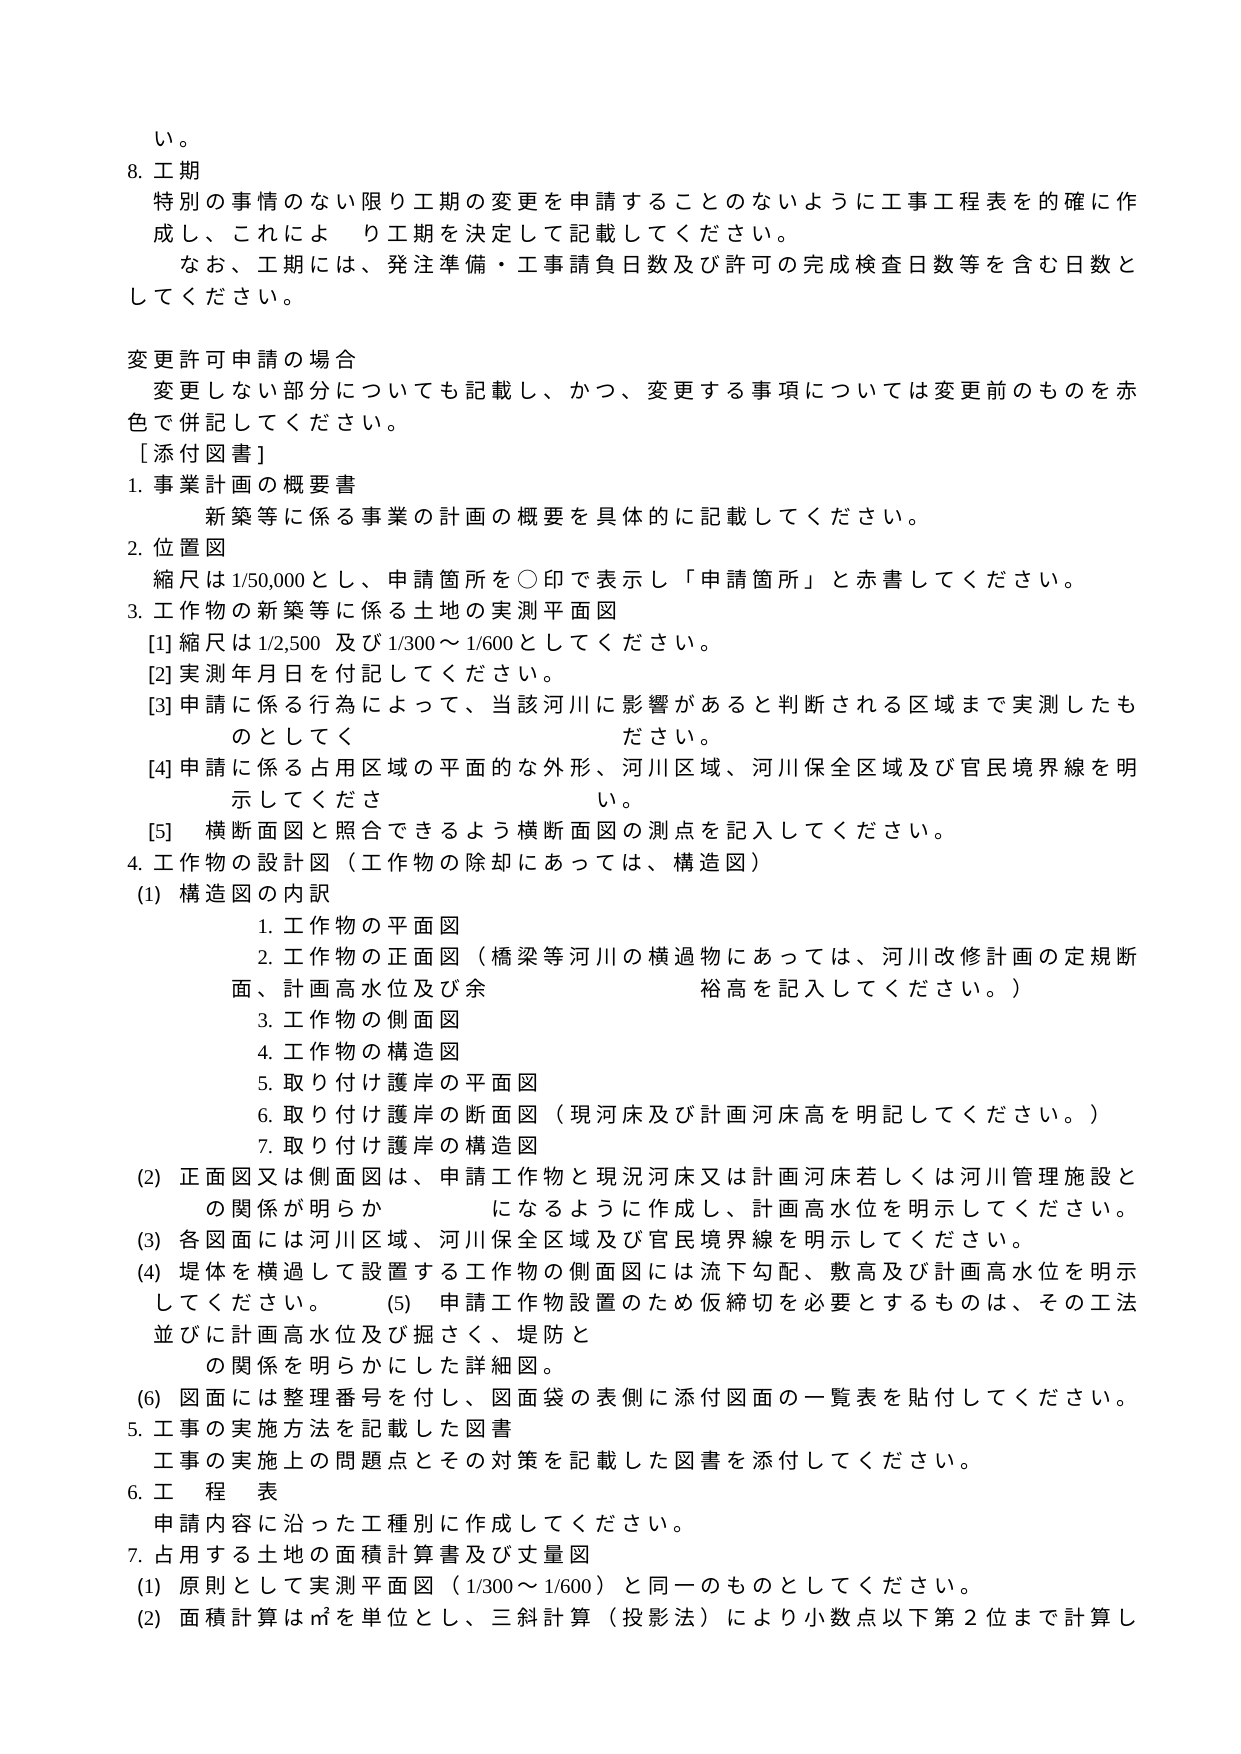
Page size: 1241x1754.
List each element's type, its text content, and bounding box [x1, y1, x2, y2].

text [1] 縮尺は1/2,500及び1/300～1/600としてください。 [127, 625, 1143, 657]
text 2. 位置図 [127, 531, 1143, 562]
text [127, 122, 1143, 153]
text (4) 堤体を横過して設置する工作物の側面図には流下勾配、敷高及び計画高水位を明示してください。 (5) 申請工作物設置のため仮締切を必要とするものは、その工法並びに計画高水位及び掘さく、堤防と [127, 1254, 1143, 1349]
text 3. 工作物の側面図 [127, 1003, 1143, 1034]
text 特別の事情のない限り工期の変更を申請することのないように工事工程表を的確に作成し、これによ り工期を決定して記載してください。 [127, 185, 1143, 248]
text (3) 各図面には河川区域、河川保全区域及び官民境界線を明示してください。 [127, 1223, 1143, 1254]
text 1. 工作物の平面図 [127, 908, 1143, 940]
text 7. 取り付け護岸の構造図 [127, 1129, 1143, 1160]
text の関係を明らかにした詳細図。 [127, 1349, 1143, 1380]
text [3] 申請に係る行為によって、当該河川に影響があると判断される区域まで実測したものとしてく ださい。 [127, 688, 1143, 751]
text 新築等に係る事業の計画の概要を具体的に記載してください。 [127, 499, 1143, 531]
text 6. 取り付け護岸の断面図（現河床及び計画河床高を明記してください。） [127, 1097, 1143, 1129]
text 変更許可申請の場合 [127, 342, 1143, 374]
text 工事の実施上の問題点とその対策を記載した図書を添付してください。 [127, 1443, 1143, 1475]
text 2. 工作物の正面図（橋梁等河川の横過物にあっては、河川改修計画の定規断面、計画高水位及び余 裕高を記入してください。） [127, 940, 1143, 1003]
text 変更しない部分についても記載し、かつ、変更する事項については変更前のものを赤色で併記してください。 [127, 374, 1143, 437]
text 7. 占用する土地の面積計算書及び丈量図 [127, 1538, 1143, 1569]
text 8. 工期 [127, 153, 1143, 185]
text 6. 工 程 表 [127, 1475, 1143, 1506]
text (1) 構造図の内訳 [127, 877, 1143, 908]
text 5. 取り付け護岸の平面図 [127, 1066, 1143, 1097]
text (1) 原則として実測平面図（1/300～1/600）と同一のものとしてください。 [127, 1569, 1143, 1601]
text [127, 1601, 1143, 1632]
text [5] 横断面図と照合できるよう横断面図の測点を記入してください。 [127, 814, 1143, 846]
text 3. 工作物の新築等に係る土地の実測平面図 [127, 594, 1143, 625]
text 1. 事業計画の概要書 [127, 468, 1143, 499]
text (2) 正面図又は側面図は、申請工作物と現況河床又は計画河床若しくは河川管理施設との関係が明らか になるように作成し、計画高水位を明示してください。 [127, 1160, 1143, 1223]
text (6) 図面には整理番号を付し、図面袋の表側に添付図面の一覧表を貼付してください。 [127, 1380, 1143, 1412]
text ［添付図書] [127, 437, 1143, 468]
text [4] 申請に係る占用区域の平面的な外形、河川区域、河川保全区域及び官民境界線を明示してくださ い。 [127, 751, 1143, 814]
text なお、工期には、発注準備・工事請負日数及び許可の完成検査日数等を含む日数としてください。 [127, 248, 1143, 311]
text [2] 実測年月日を付記してください。 [127, 657, 1143, 688]
text 5. 工事の実施方法を記載した図書 [127, 1412, 1143, 1443]
text 縮尺は1/50,000とし、申請箇所を○印で表示し「申請箇所」と赤書してください。 [127, 562, 1143, 594]
text 4. 工作物の設計図（工作物の除却にあっては、構造図） [127, 846, 1143, 877]
text 4. 工作物の構造図 [127, 1034, 1143, 1066]
text 申請内容に沿った工種別に作成してください。 [127, 1506, 1143, 1538]
